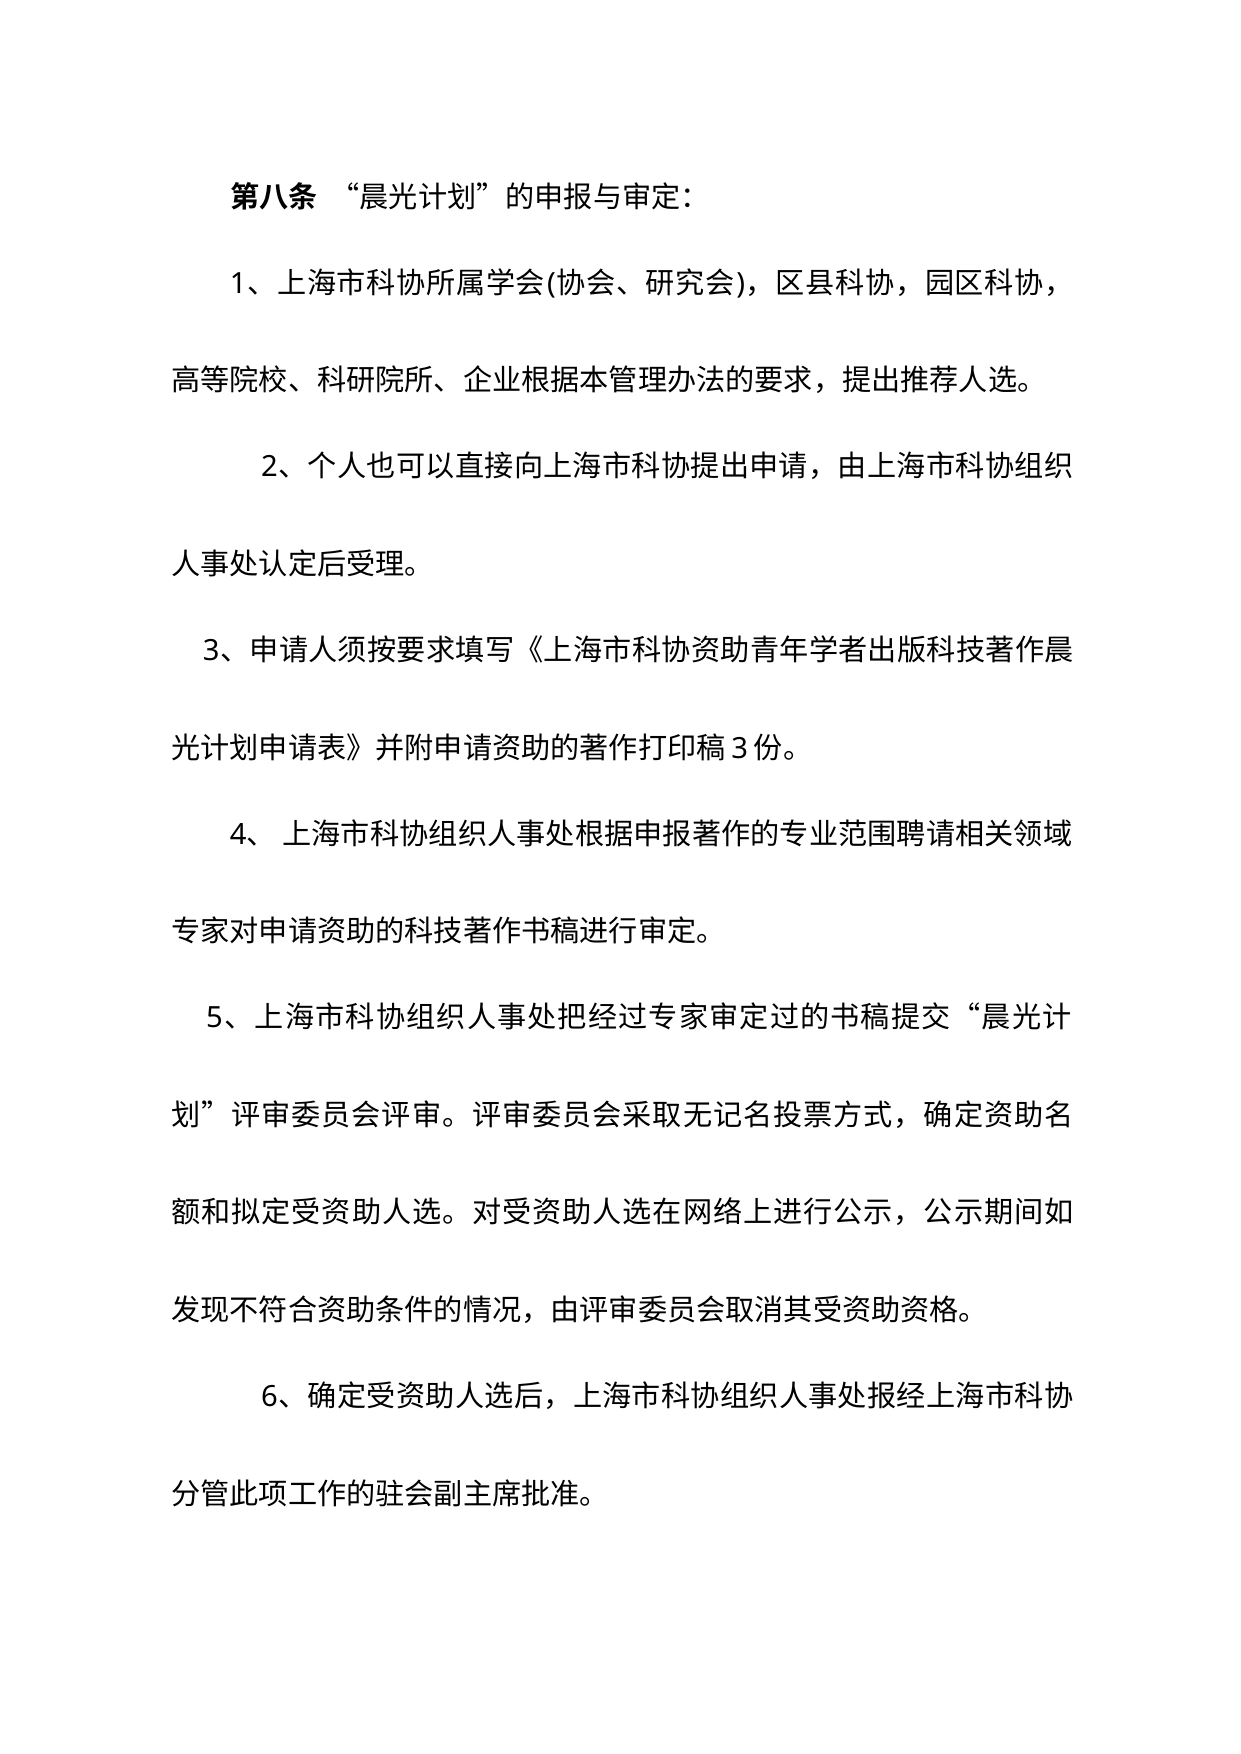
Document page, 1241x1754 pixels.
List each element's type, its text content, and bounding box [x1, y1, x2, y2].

text 第八条 “晨光计划”的申报与审定： [171, 162, 1075, 227]
text 5、上海市科协组织人事处把经过专家审定过的书稿提交“晨光计划”评审委员会评审。评审委员会采取无记名投票方式，确定资助名额和拟定受资助人选。对受资助人选在网络上进行公示，公示期间如发现不符合资助条件的情况，由评审委员会取消其受资助资格。 [171, 983, 1075, 1340]
text 6、确定受资助人选后，上海市科协组织人事处报经上海市科协分管此项工作的驻会副主席批准。 [171, 1361, 1075, 1524]
text 2、个人也可以直接向上海市科协提出申请，由上海市科协组织人事处认定后受理。 [171, 432, 1075, 594]
text 3、申请人须按要求填写《上海市科协资助青年学者出版科技著作晨光计划申请表》并附申请资助的著作打印稿3份。 [171, 615, 1075, 778]
text 1、上海市科协所属学会(协会、研究会)，区县科协，园区科协，高等院校、科研院所、企业根据本管理办法的要求，提出推荐人选。 [171, 248, 1075, 411]
text 4、 上海市科协组织人事处根据申报著作的专业范围聘请相关领域专家对申请资助的科技著作书稿进行审定。 [171, 799, 1075, 962]
